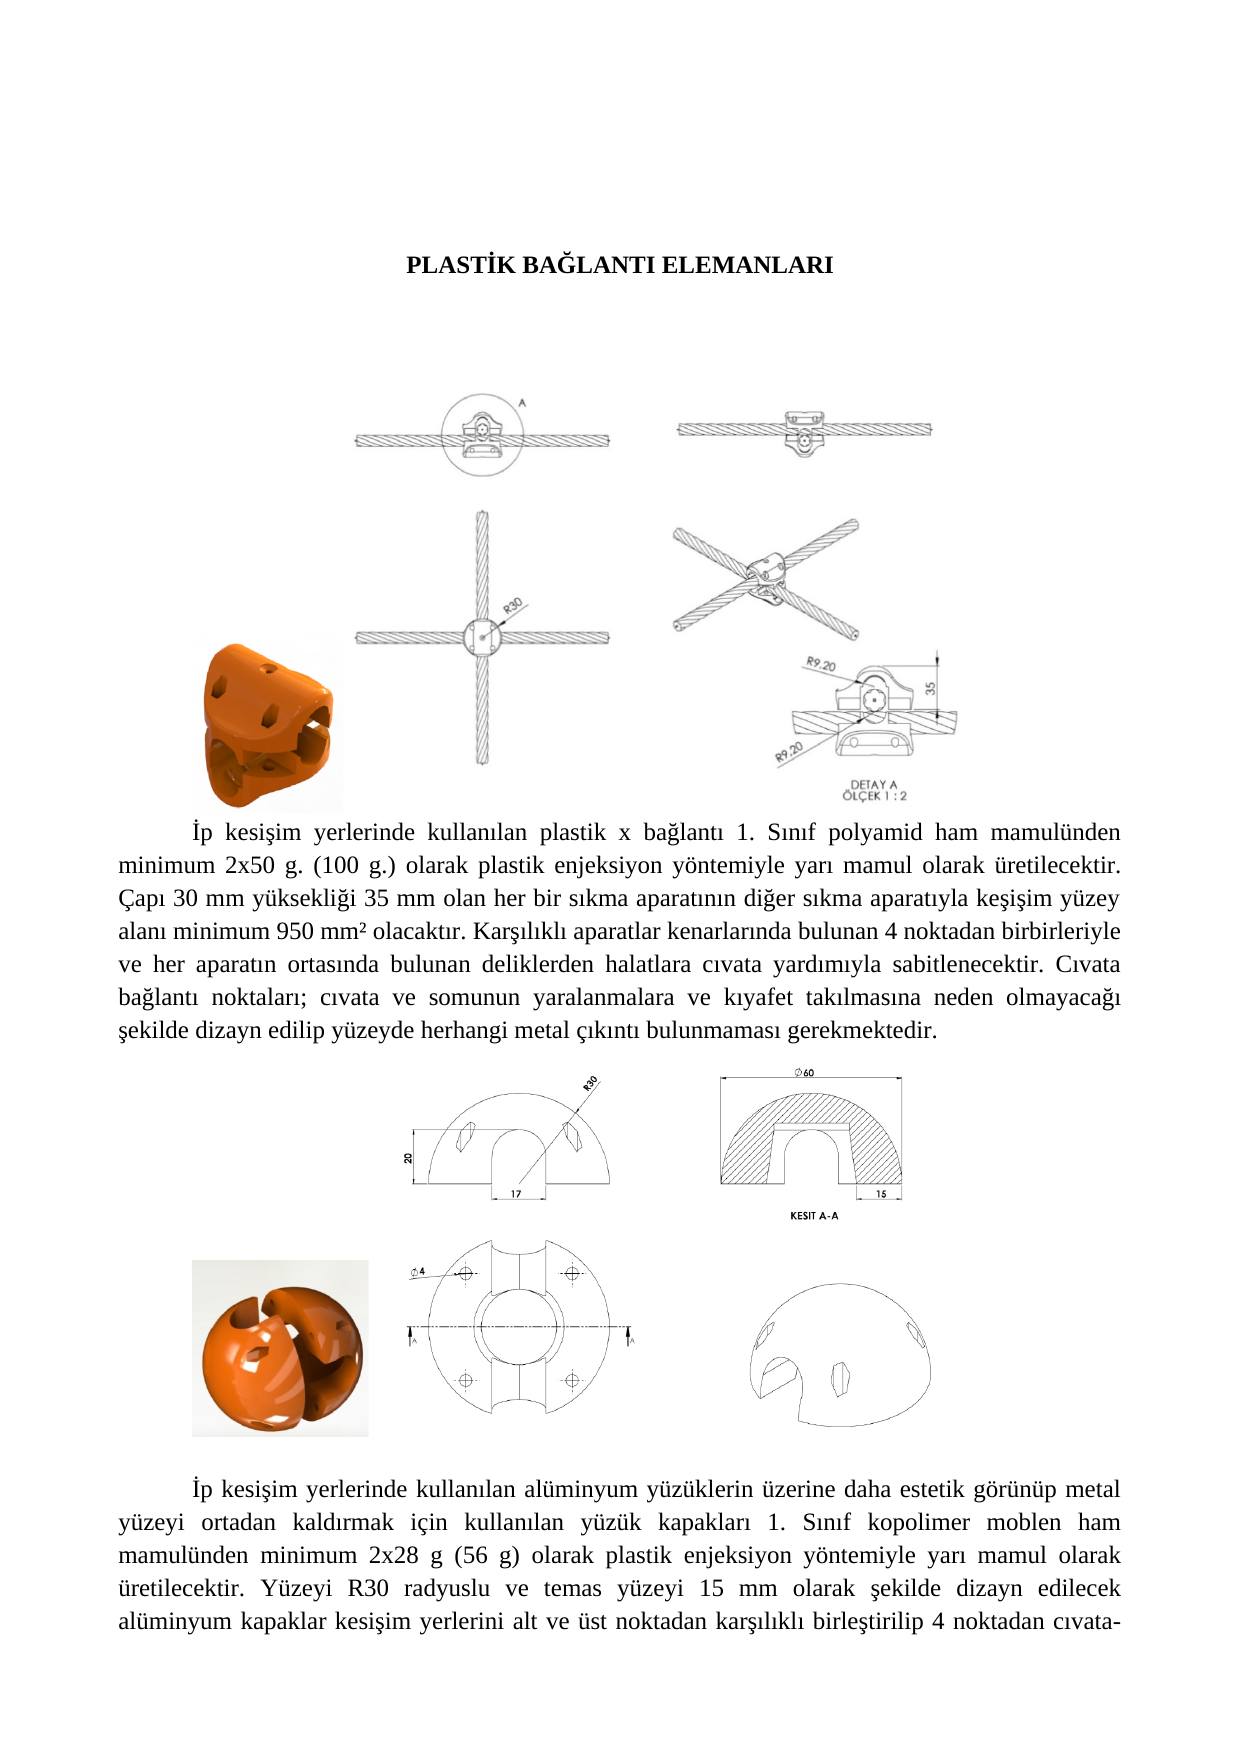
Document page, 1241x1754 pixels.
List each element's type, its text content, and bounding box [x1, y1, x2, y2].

text PLASTİK BAĞLANTI ELEMANLARI [118, 250, 1122, 279]
picture [191, 1260, 369, 1437]
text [118, 1474, 1122, 1635]
picture [191, 382, 964, 813]
picture [387, 1047, 943, 1437]
text İp kesişim yerlerinde kullanılan plastik x bağlantı 1. Sınıf polyamid ham mamulünden minimum 2x50 g. (100 g.) olarak plastik enjeksiyon yöntemiyle yarı mamul olarak üretilecektir. Çapı 30 mm yüksekliği 35 mm olan her bir sıkma aparatının diğer sıkma aparatıyla keşişim yüzey alanı minimum 950 mm² olacaktır. Karşılıklı aparatlar kenarlarında bulunan 4 noktadan birbirleriyle ve her aparatın ortasında bulunan deliklerden halatlara cıvata yardımıyla sabitlenecektir. Cıvata bağlantı noktaları; cıvata ve somunun yaralanmalara ve kıyafet takılmasına neden olmayacağı şekilde dizayn edilip yüzeyde herhangi metal çıkıntı bulunmaması gerekmektedir. [118, 817, 1122, 1043]
